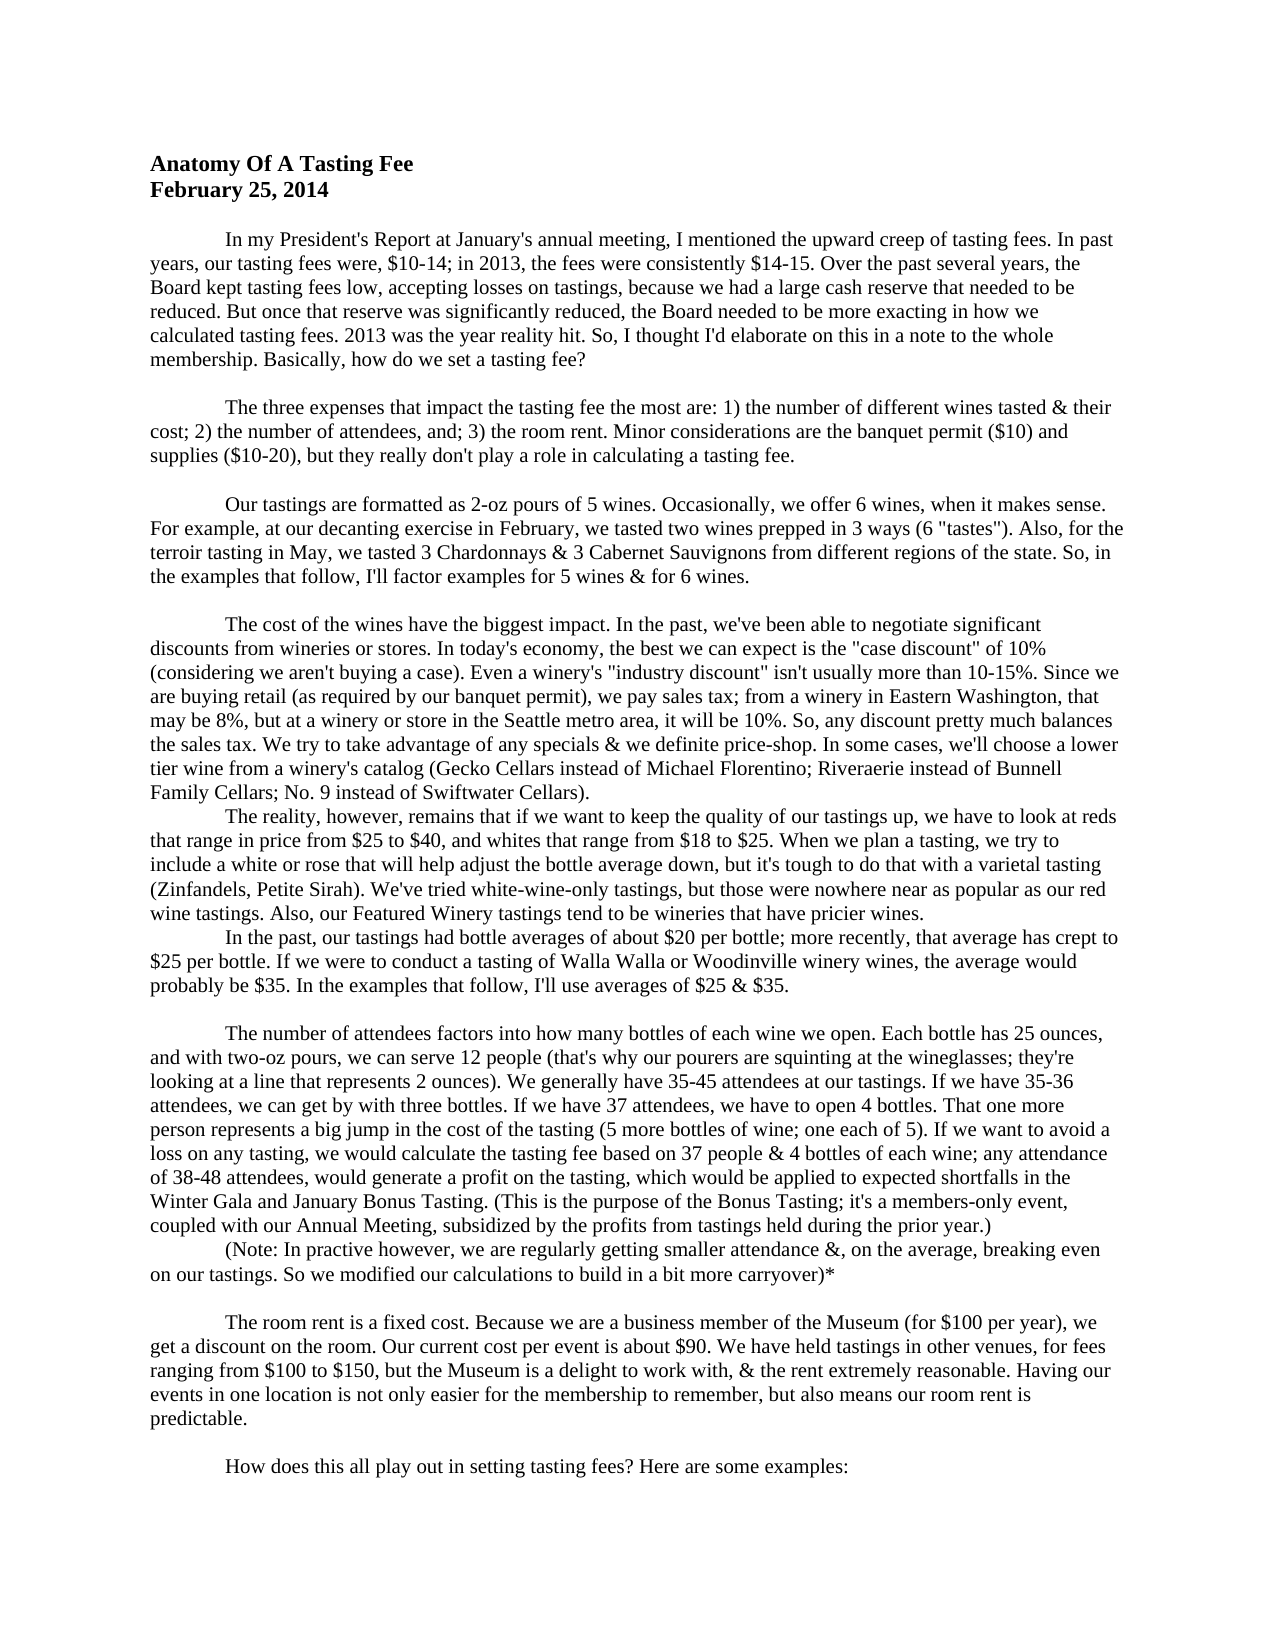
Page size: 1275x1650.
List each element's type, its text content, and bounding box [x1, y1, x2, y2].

text The number of attendees factors into how many bottles of each wine we open. Each bottle has 25 ounces, and with two-oz pours, we can serve 12 people (that's why our pourers are squinting at the wineglasses; they're looking at a line that represents 2 ounces). We generally have 35-45 attendees at our tastings. If we have 35-36 attendees, we can get by with three bottles. If we have 37 attendees, we have to open 4 bottles. That one more person represents a big jump in the cost of the tasting (5 more bottles of wine; one each of 5). If we want to avoid a loss on any tasting, we would calculate the tasting fee based on 37 people & 4 bottles of each wine; any attendance of 38-48 attendees, would generate a profit on the tasting, which would be applied to expected shortfalls in the Winter Gala and January Bonus Tasting. (This is the purpose of the Bonus Tasting; it's a members-only event, coupled with our Annual Meeting, subsidized by the profits from tastings held during the prior year.) [150, 1021, 1125, 1237]
text (Note: In practive however, we are regularly getting smaller attendance &, on the average, breaking even on our tastings. So we modified our calculations to build in a bit more carryover)* [150, 1237, 1125, 1286]
text The reality, however, remains that if we want to keep the quality of our tastings up, we have to look at reds that range in price from $25 to $40, and whites that range from $18 to $25. When we plan a tasting, we try to include a white or rose that will help adjust the bottle average down, but it's tough to do that with a varietal tasting (Zinfandels, Petite Sirah). We've tried white-wine-only tastings, but those were nowhere near as popular as our red wine tastings. Also, our Featured Winery tastings tend to be wineries that have pricier wines. [150, 804, 1125, 924]
text February 25, 2014 [150, 176, 1125, 203]
text Our tastings are formatted as 2-oz pours of 5 wines. Occasionally, we offer 6 wines, when it makes sense. For example, at our decanting exercise in February, we tasted two wines prepped in 3 ways (6 "tastes"). Also, for the terroir tasting in May, we tasted 3 Chardonnays & 3 Cabernet Sauvignons from different regions of the state. So, in the examples that follow, I'll factor examples for 5 wines & for 6 wines. [150, 491, 1125, 588]
text In the past, our tastings had bottle averages of about $20 per bottle; more recently, that average has crept to $25 per bottle. If we were to conduct a tasting of Walla Walla or Woodinville winery wines, the average would probably be $35. In the examples that follow, I'll use averages of $25 & $35. [150, 924, 1125, 997]
text The three expenses that impact the tasting fee the most are: 1) the number of different wines tasted & their cost; 2) the number of attendees, and; 3) the room rent. Minor considerations are the banquet permit ($10) and supplies ($10-20), but they really don't play a role in calculating a tasting fee. [150, 395, 1125, 467]
text How does this all play out in setting tasting fees? Here are some examples: [150, 1454, 1125, 1478]
text The cost of the wines have the biggest impact. In the past, we've been able to negotiate significant discounts from wineries or stores. In today's economy, the best we can expect is the "case discount" of 10% (considering we aren't buying a case). Even a winery's "industry discount" isn't usually more than 10-15%. Since we are buying retail (as required by our banquet permit), we pay sales tax; from a winery in Eastern Washington, that may be 8%, but at a winery or store in the Seattle metro area, it will be 10%. So, any discount pretty much balances the sales tax. We try to take advantage of any specials & we definite price-shop. In some cases, we'll choose a lower tier wine from a winery's catalog (Gecko Cellars instead of Michael Florentino; Riveraerie instead of Bunnell Family Cellars; No. 9 instead of Swiftwater Cellars). [150, 612, 1125, 804]
text In my President's Report at January's annual meeting, I mentioned the upward creep of tasting fees. In past years, our tasting fees were, $10-14; in 2013, the fees were consistently $14-15. Over the past several years, the Board kept tasting fees low, accepting losses on tastings, because we had a large cash reserve that needed to be reduced. But once that reserve was significantly reduced, the Board needed to be more exacting in how we calculated tasting fees. 2013 was the year reality hit. So, I thought I'd elaborate on this in a note to the whole membership. Basically, how do we set a tasting fee? [150, 227, 1125, 371]
text Anatomy Of A Tasting Fee [150, 150, 1125, 176]
text The room rent is a fixed cost. Because we are a business member of the Museum (for $100 per year), we get a discount on the room. Our current cost per event is about $90. We have held tastings in other venues, for fees ranging from $100 to $150, but the Museum is a delight to work with, & the rent extremely reasonable. Having our events in one location is not only easier for the membership to remember, but also means our room rent is predictable. [150, 1309, 1125, 1430]
